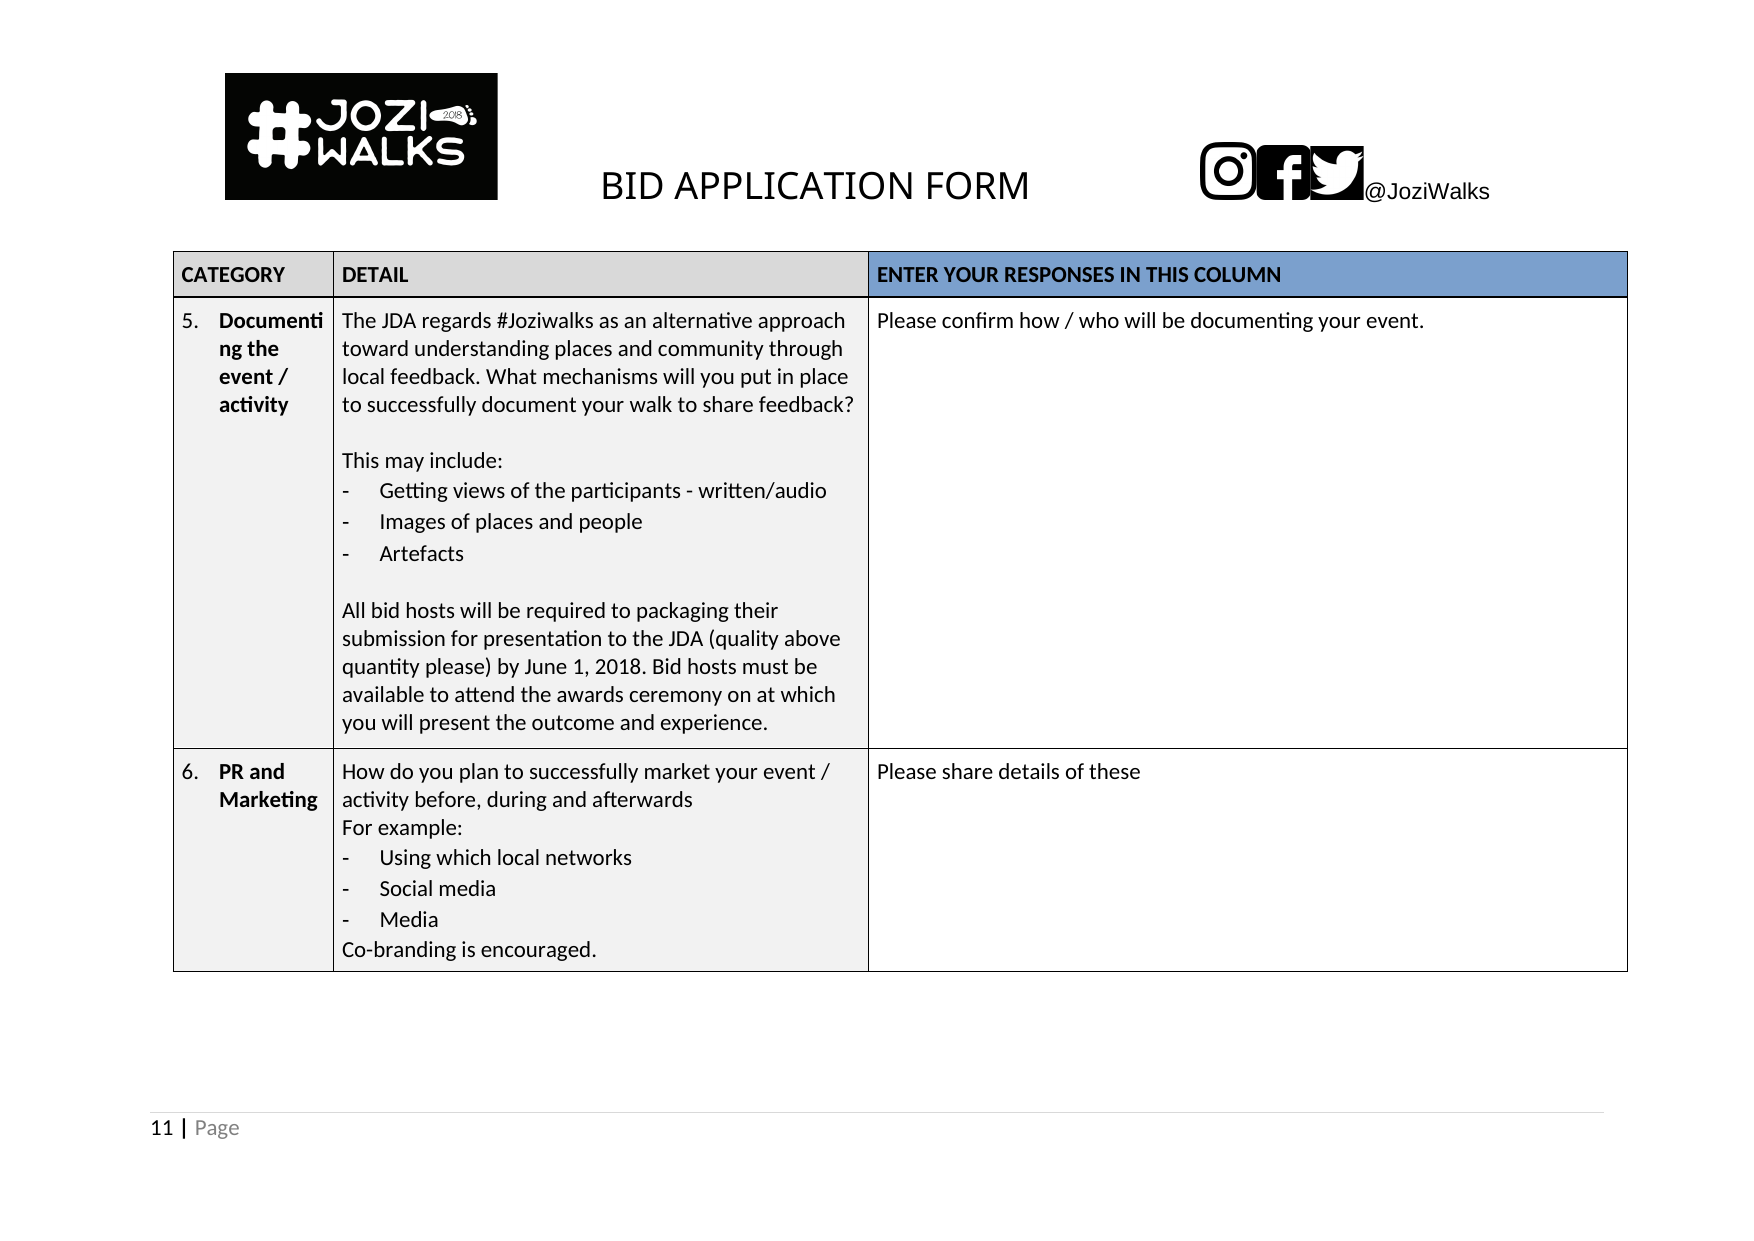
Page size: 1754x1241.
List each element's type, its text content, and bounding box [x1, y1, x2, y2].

table_header ENTER YOUR RESPONSES IN THIS COLUMN [869, 252, 1627, 296]
table_cell PR and Marketing [174, 749, 333, 971]
table_cell Documenting the event / activity [174, 298, 333, 747]
picture [1200, 142, 1364, 200]
table_header CATEGORY [174, 252, 333, 296]
table_header DETAIL [334, 252, 868, 296]
picture [225, 73, 498, 200]
table_cell Please share details of these [869, 749, 1627, 971]
table_cell Please confirm how / who will be documenting your event. [869, 298, 1627, 747]
table_cell How do you plan to successfully market your event / activity before, during and afterwards For example: Using which local networks Social media Media Co-branding is encouraged. [334, 749, 868, 971]
table_cell The JDA regards #Joziwalks as an alternative approach toward understanding places and community through local feedback. What mechanisms will you put in place to successfully document your walk to share feedback? This may include: Getting views of the participants - written/audio Images of places and people Artefacts All bid hosts will be required to packaging their submission for presentation to the JDA (quality above quantity please) by June 1, 2018. Bid hosts must be available to attend the awards ceremony on at which you will present the outcome and experience. [334, 298, 868, 747]
